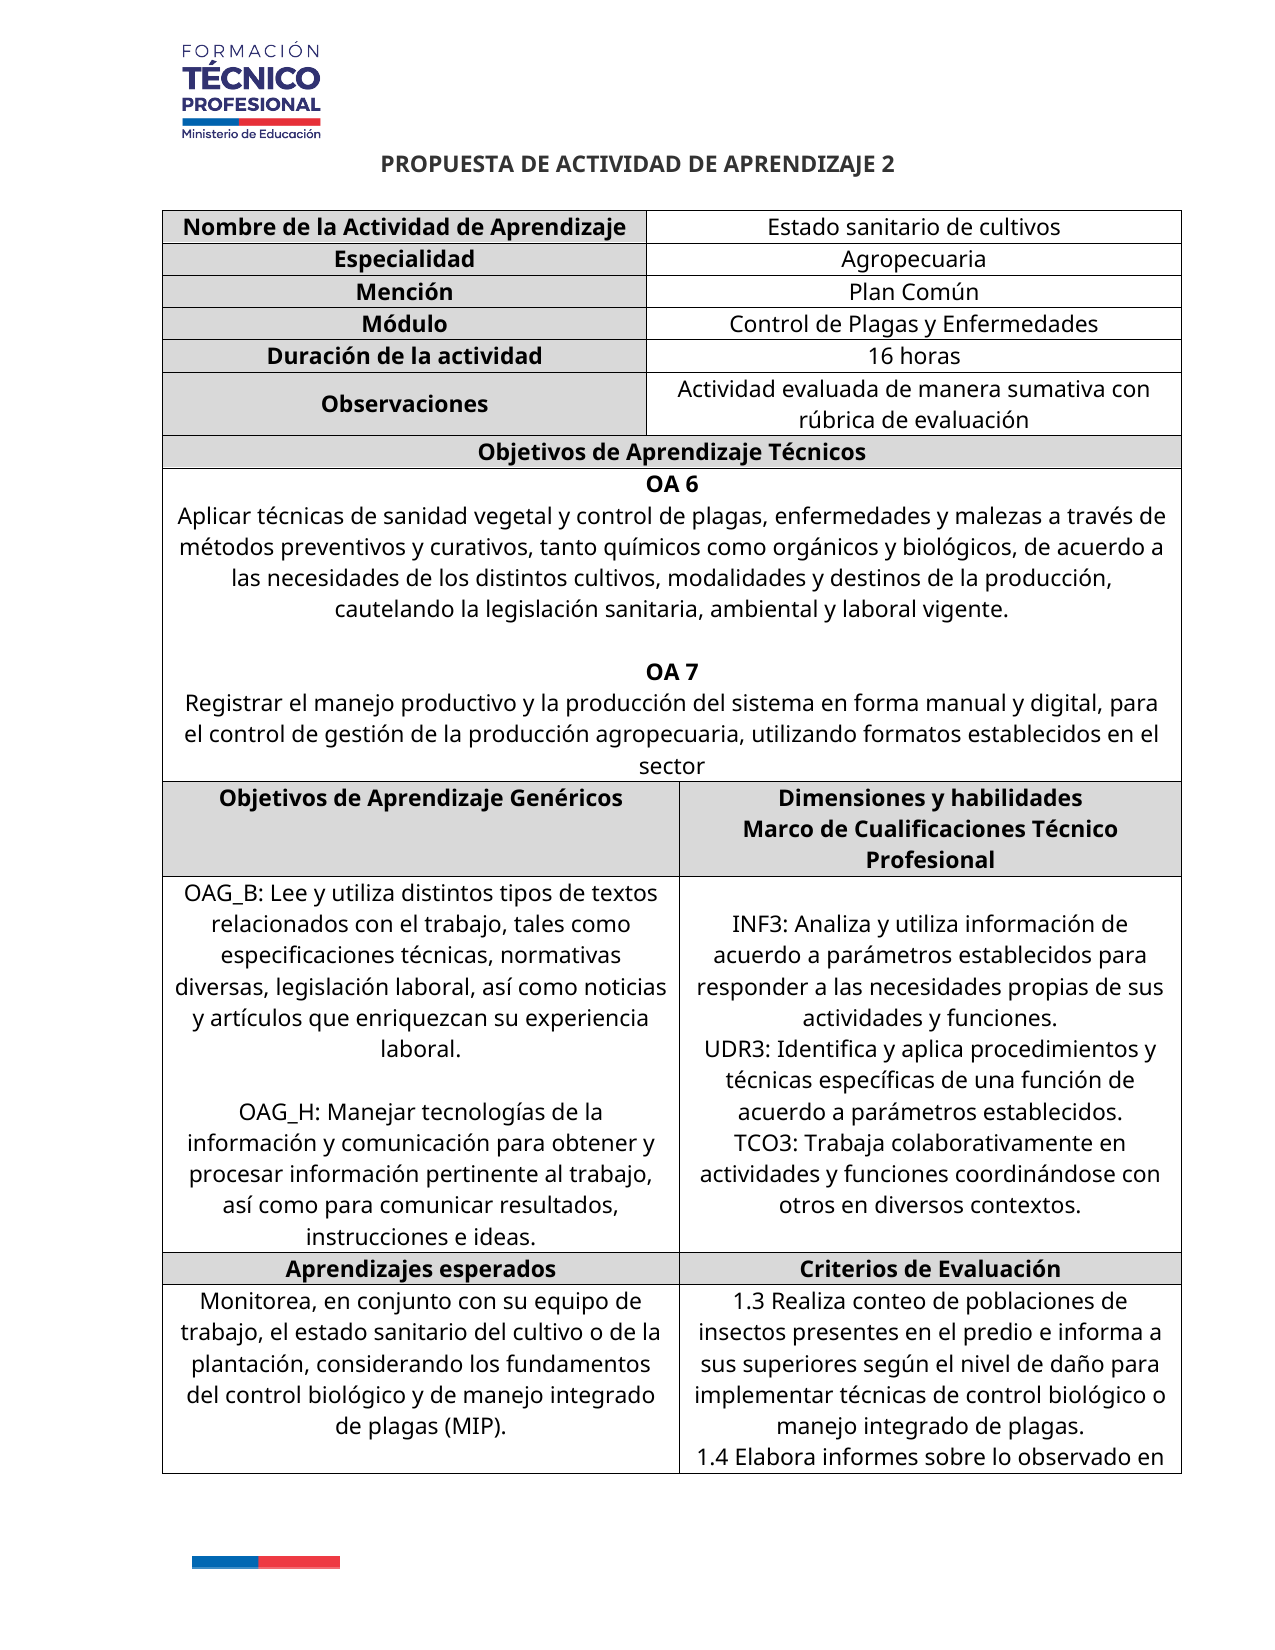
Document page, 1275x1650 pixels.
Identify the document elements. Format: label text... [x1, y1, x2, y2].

table_cell Duración de la actividad [163, 340, 646, 372]
table_cell Dimensiones y habilidades Marco de Cualificaciones Técnico Profesional [680, 782, 1181, 876]
table_cell 16 horas [647, 340, 1181, 372]
table_cell Observaciones [163, 373, 646, 435]
table_cell Plan Común [647, 276, 1181, 307]
table_cell Mención [163, 276, 646, 307]
picture [176, 33, 325, 145]
table_cell Actividad evaluada de manera sumativa con rúbrica de evaluación [647, 373, 1181, 435]
table_cell OAG_B: Lee y utiliza distintos tipos de textos relacionados con el trabajo, tales como especificaciones técnicas, normativas diversas, legislación laboral, así como noticias y artículos que enriquezcan su experiencia laboral. OAG_H: Manejar tecnologías de la información y comunicación para obtener y procesar información pertinente al trabajo, así como para comunicar resultados, instrucciones e ideas. [163, 877, 679, 1252]
table_cell Agropecuaria [647, 244, 1181, 275]
table_cell Módulo [163, 308, 646, 339]
table_cell INF3: Analiza y utiliza información de acuerdo a parámetros establecidos para responder a las necesidades propias de sus actividades y funciones. UDR3: Identifica y aplica procedimientos y técnicas específicas de una función de acuerdo a parámetros establecidos. TCO3: Trabaja colaborativamente en actividades y funciones coordinándose con otros en diversos contextos. [680, 877, 1181, 1252]
table_cell Aprendizajes esperados [163, 1253, 679, 1284]
table_header Nombre de la Actividad de Aprendizaje [163, 211, 646, 242]
text PROPUESTA DE ACTIVIDAD DE APRENDIZAJE 2 [177, 148, 1098, 179]
table_cell Objetivos de Aprendizaje Genéricos [163, 782, 679, 876]
table_header Estado sanitario de cultivos [647, 211, 1181, 242]
table_cell OA 6 Aplicar técnicas de sanidad vegetal y control de plagas, enfermedades y malezas a través de métodos preventivos y curativos, tanto químicos como orgánicos y biológicos, de acuerdo a las necesidades de los distintos cultivos, modalidades y destinos de la producción, cautelando la legislación sanitaria, ambiental y laboral vigente. OA 7 Registrar el manejo productivo y la producción del sistema en forma manual y digital, para el control de gestión de la producción agropecuaria, utilizando formatos establecidos en el sector [163, 469, 1181, 781]
picture [192, 1556, 340, 1569]
table_cell Control de Plagas y Enfermedades [647, 308, 1181, 339]
table_cell Criterios de Evaluación [680, 1253, 1181, 1284]
table_cell Objetivos de Aprendizaje Técnicos [163, 436, 1181, 467]
table_cell Especialidad [163, 244, 646, 275]
